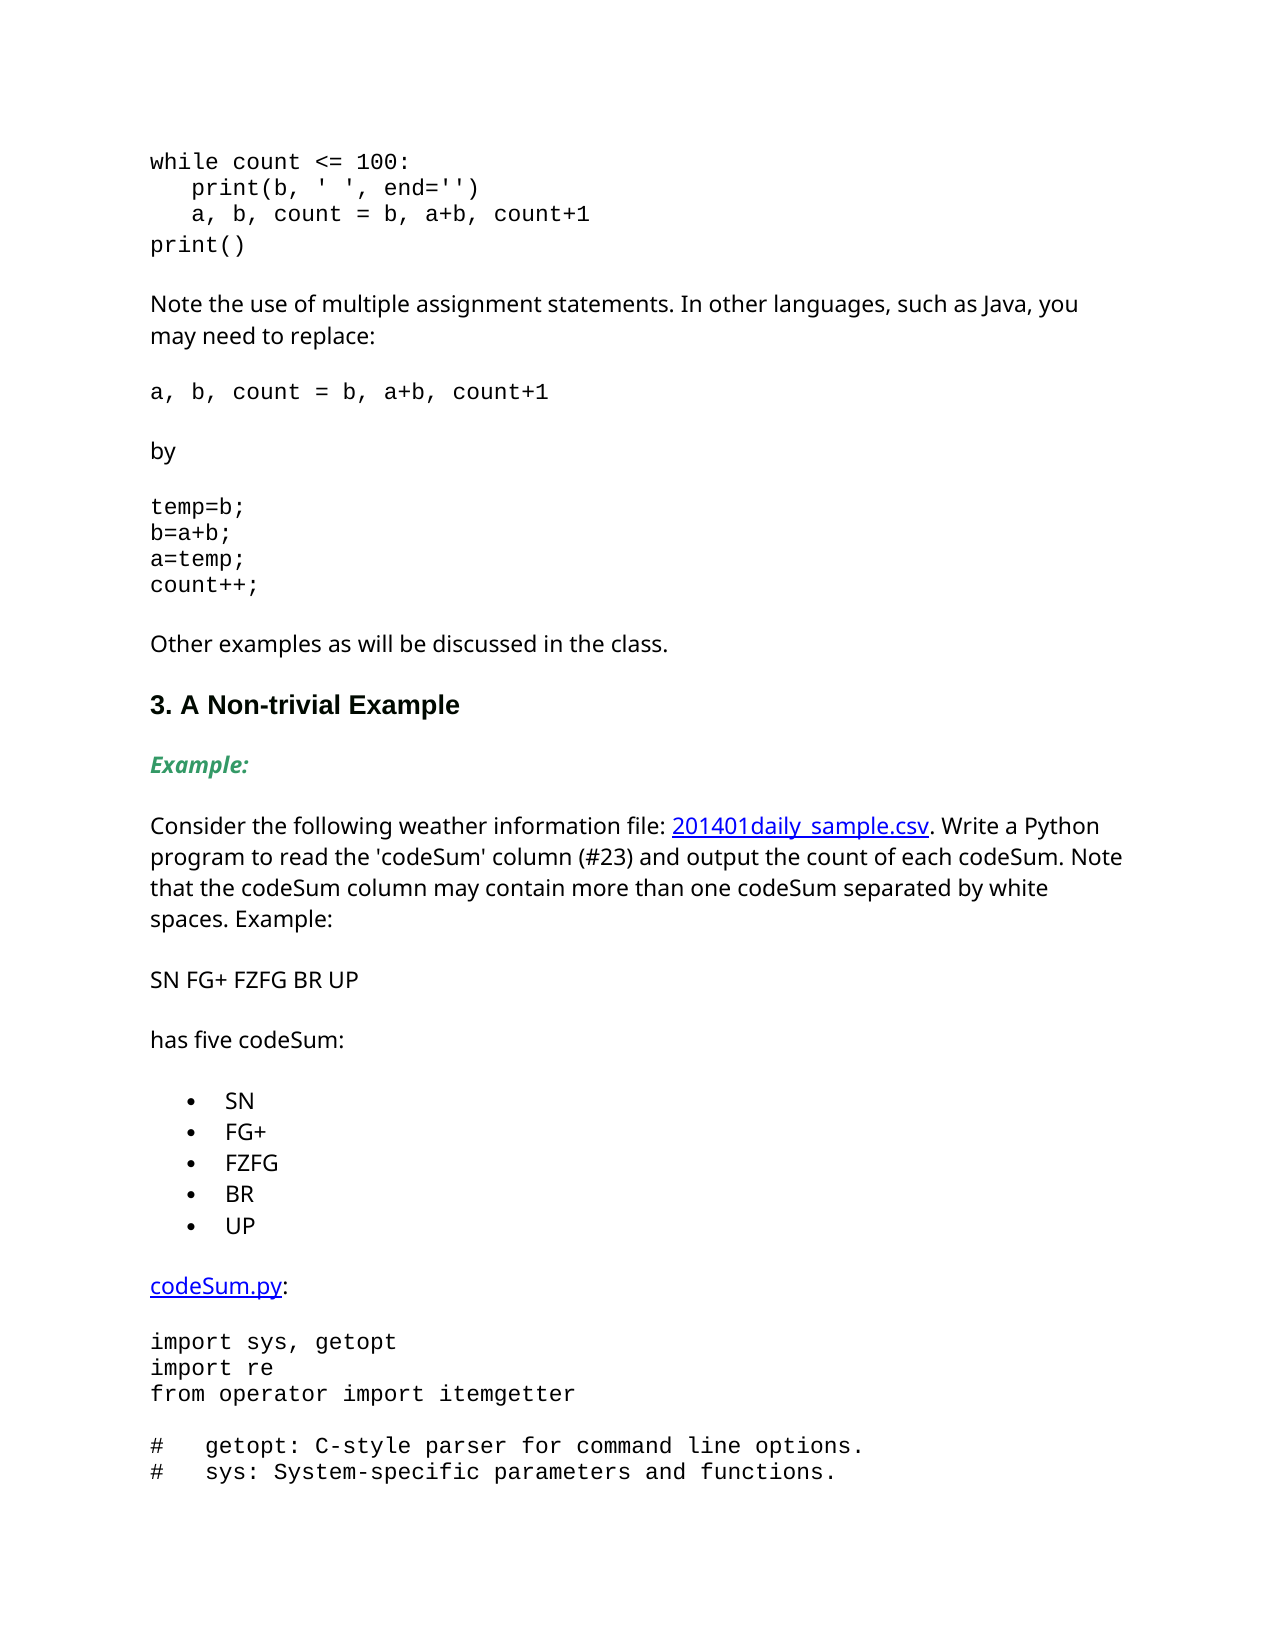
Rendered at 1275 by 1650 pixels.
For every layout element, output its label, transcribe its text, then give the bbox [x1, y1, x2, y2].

text Example: [150, 749, 1125, 781]
text SN FG+ FZFG BR UP [150, 964, 1125, 995]
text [150, 150, 1125, 259]
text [150, 1331, 1125, 1486]
list UP [187, 1210, 1125, 1241]
text has five codeSum: [150, 1024, 1125, 1056]
text Other examples as will be discussed in the class. [150, 628, 1125, 660]
text codeSum.py: [150, 1270, 1125, 1301]
text a, b, count = b, a+b, count+1 [150, 380, 1125, 406]
list SN [187, 1085, 1125, 1116]
text Note the use of multiple assignment statements. In other languages, such as Java, you may need to replace: [150, 288, 1125, 351]
text temp=b; b=a+b; a=temp; count++; [150, 496, 1125, 599]
list BR [187, 1178, 1125, 1210]
text Consider the following weather information file: 201401daily_sample.csv. Write a Python program to read the 'codeSum' column (#23) and output the count of each codeSum. Note that the codeSum column may contain more than one codeSum separated by white spaces. Example: [150, 810, 1125, 935]
list FG+ [187, 1116, 1125, 1147]
text by [150, 435, 1125, 466]
list FZFG [187, 1147, 1125, 1178]
text 3. A Non-trivial Example [150, 689, 1125, 720]
